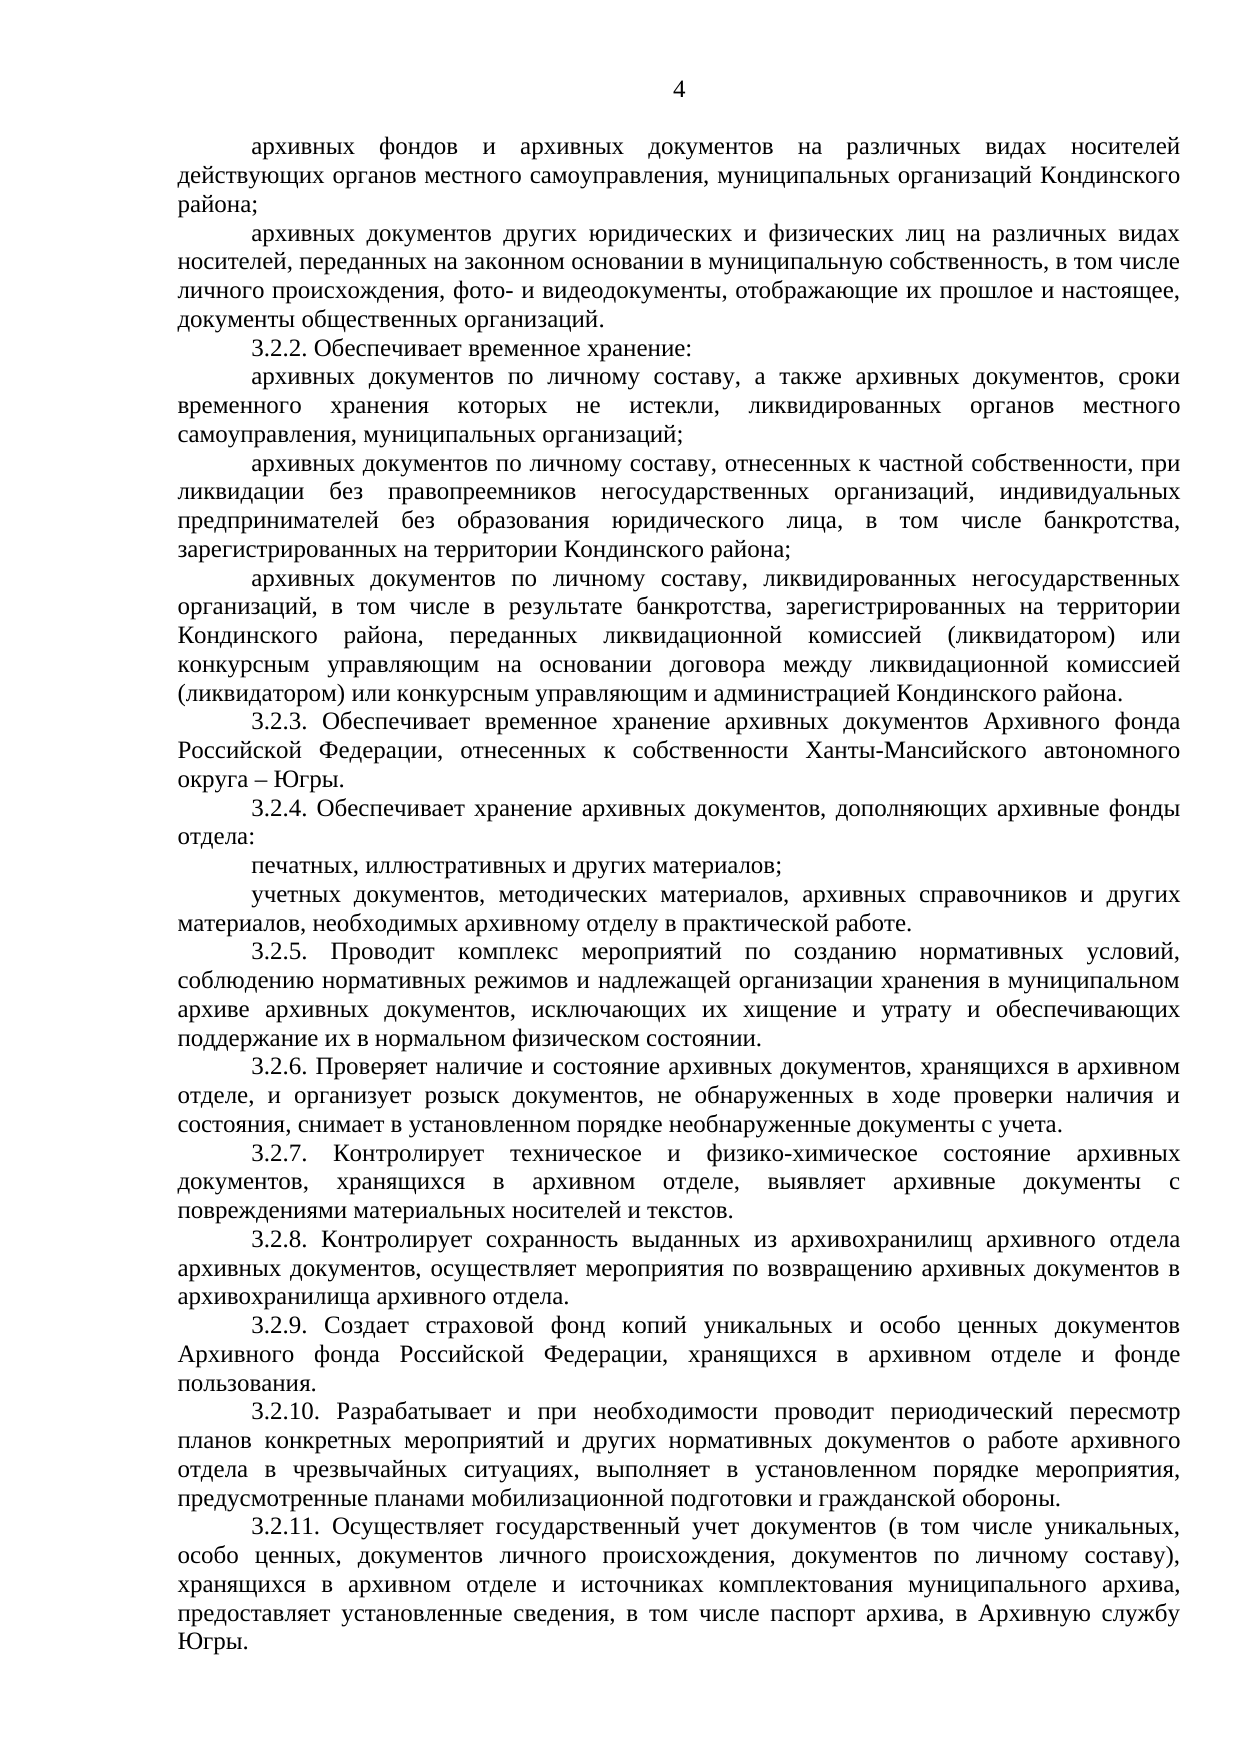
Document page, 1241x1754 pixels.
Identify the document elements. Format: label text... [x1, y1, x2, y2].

text архивных документов по личному составу, а также архивных документов, сроки временного хранения которых не истекли, ликвидированных органов местного самоуправления, муниципальных организаций; [177, 361, 1181, 448]
text 3.2.3. Обеспечивает временное хранение архивных документов Архивного фонда Российской Федерации, отнесенных к собственности Ханты-Мансийского автономного округа – Югры. [177, 706, 1181, 793]
text учетных документов, методических материалов, архивных справочников и других материалов, необходимых архивному отделу в практической работе. [177, 879, 1181, 936]
text архивных документов по личному составу, ликвидированных негосударственных организаций, в том числе в результате банкротства, зарегистрированных на территории Кондинского района, переданных ликвидационной комиссией (ликвидатором) или конкурсным управляющим на основании договора между ликвидационной комиссией (ликвидатором) или конкурсным управляющим и администрацией Кондинского района. [177, 563, 1181, 706]
text архивных документов по личному составу, отнесенных к частной собственности, при ликвидации без правопреемников негосударственных организаций, индивидуальных предпринимателей без образования юридического лица, в том числе банкротства, зарегистрированных на территории Кондинского района; [177, 448, 1181, 563]
text 3.2.2. Обеспечивает временное хранение: [177, 333, 1181, 361]
text 3.2.4. Обеспечивает хранение архивных документов, дополняющих архивные фонды отдела: [177, 793, 1181, 850]
text архивных фондов и архивных документов на различных видах носителей действующих органов местного самоуправления, муниципальных организаций Кондинского района; [177, 131, 1181, 218]
text 3.2.11. Осуществляет государственный учет документов (в том числе уникальных, особо ценных, документов личного происхождения, документов по личному составу), хранящихся в архивном отделе и источниках комплектования муниципального архива, предоставляет установленные сведения, в том числе паспорт архива, в Архивную службу Югры. [177, 1511, 1181, 1655]
text 3.2.8. Контролирует сохранность выданных из архивохранилищ архивного отдела архивных документов, осуществляет мероприятия по возвращению архивных документов в архивохранилища архивного отдела. [177, 1224, 1181, 1310]
text 3.2.9. Создает страховой фонд копий уникальных и особо ценных документов Архивного фонда Российской Федерации, хранящихся в архивном отделе и фонде пользования. [177, 1310, 1181, 1396]
text 3.2.7. Контролирует техническое и физико-химическое состояние архивных документов, хранящихся в архивном отделе, выявляет архивные документы с повреждениями материальных носителей и текстов. [177, 1138, 1181, 1224]
text 3.2.5. Проводит комплекс мероприятий по созданию нормативных условий, соблюдению нормативных режимов и надлежащей организации хранения в муниципальном архиве архивных документов, исключающих их хищение и утрату и обеспечивающих поддержание их в нормальном физическом состоянии. [177, 936, 1181, 1051]
text печатных, иллюстративных и других материалов; [177, 850, 1181, 879]
text 3.2.10. Разрабатывает и при необходимости проводит периодический пересмотр планов конкретных мероприятий и других нормативных документов о работе архивного отдела в чрезвычайных ситуациях, выполняет в установленном порядке мероприятия, предусмотренные планами мобилизационной подготовки и гражданской обороны. [177, 1396, 1181, 1511]
text архивных документов других юридических и физических лиц на различных видах носителей, переданных на законном основании в муниципальную собственность, в том числе личного происхождения, фото- и видеодокументы, отображающие их прошлое и настоящее, документы общественных организаций. [177, 218, 1181, 333]
text 3.2.6. Проверяет наличие и состояние архивных документов, хранящихся в архивном отделе, и организует розыск документов, не обнаруженных в ходе проверки наличия и состояния, снимает в установленном порядке необнаруженные документы с учета. [177, 1051, 1181, 1138]
